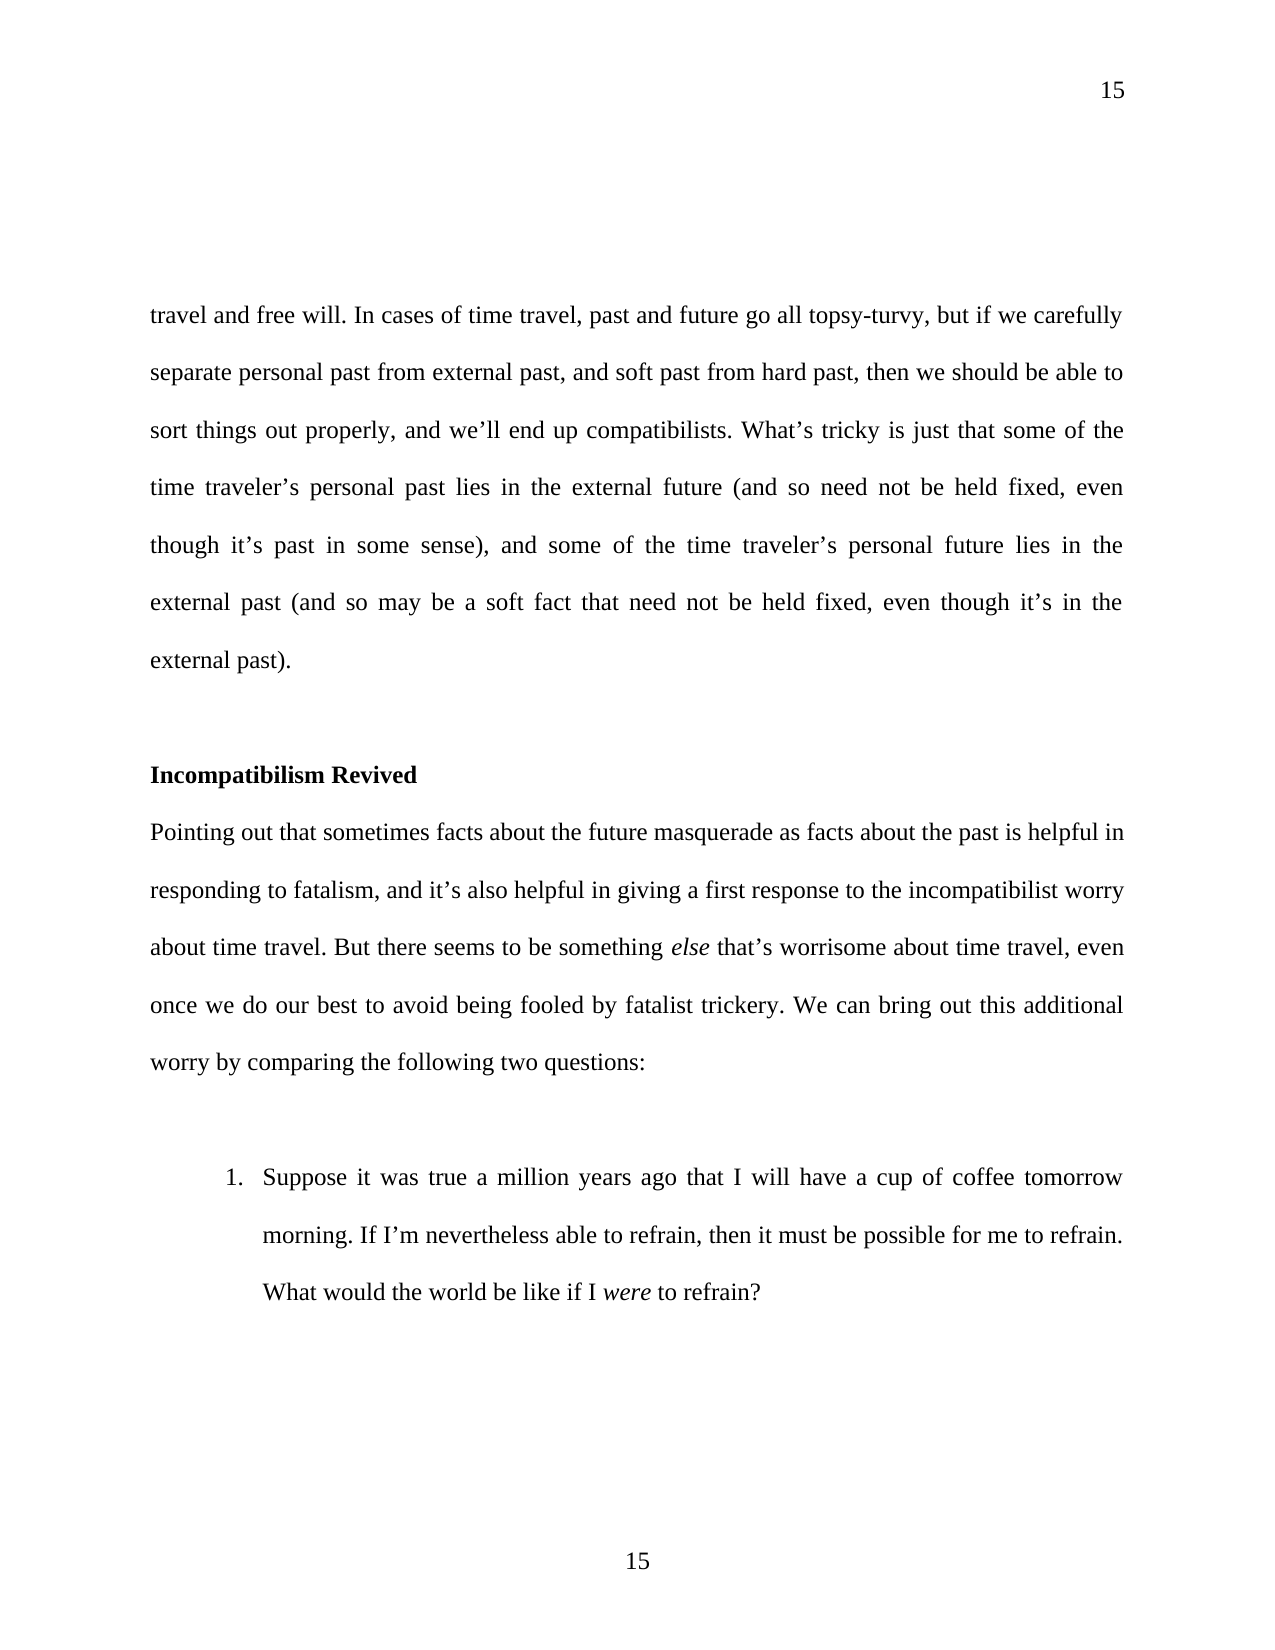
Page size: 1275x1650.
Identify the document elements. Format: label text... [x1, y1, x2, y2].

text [150, 300, 1125, 674]
text Pointing out that sometimes facts about the future masquerade as facts about the past is helpful in responding to fatalism, and it’s also helpful in giving a first response to the incompatibilist worry about time travel. But there seems to be something else that’s worrisome about time travel, even once we do our best to avoid being fooled by fatalist trickery. We can bring out this additional worry by comparing the following two questions: [150, 817, 1125, 1076]
text Incompatibilism Revived [150, 760, 1125, 789]
list Suppose it was true a million years ago that I will have a cup of coffee tomorrow morning. If I’m nevertheless able to refrain, then it must be possible for me to refrain. What would the world be like if I were to refrain? [225, 1162, 1125, 1306]
